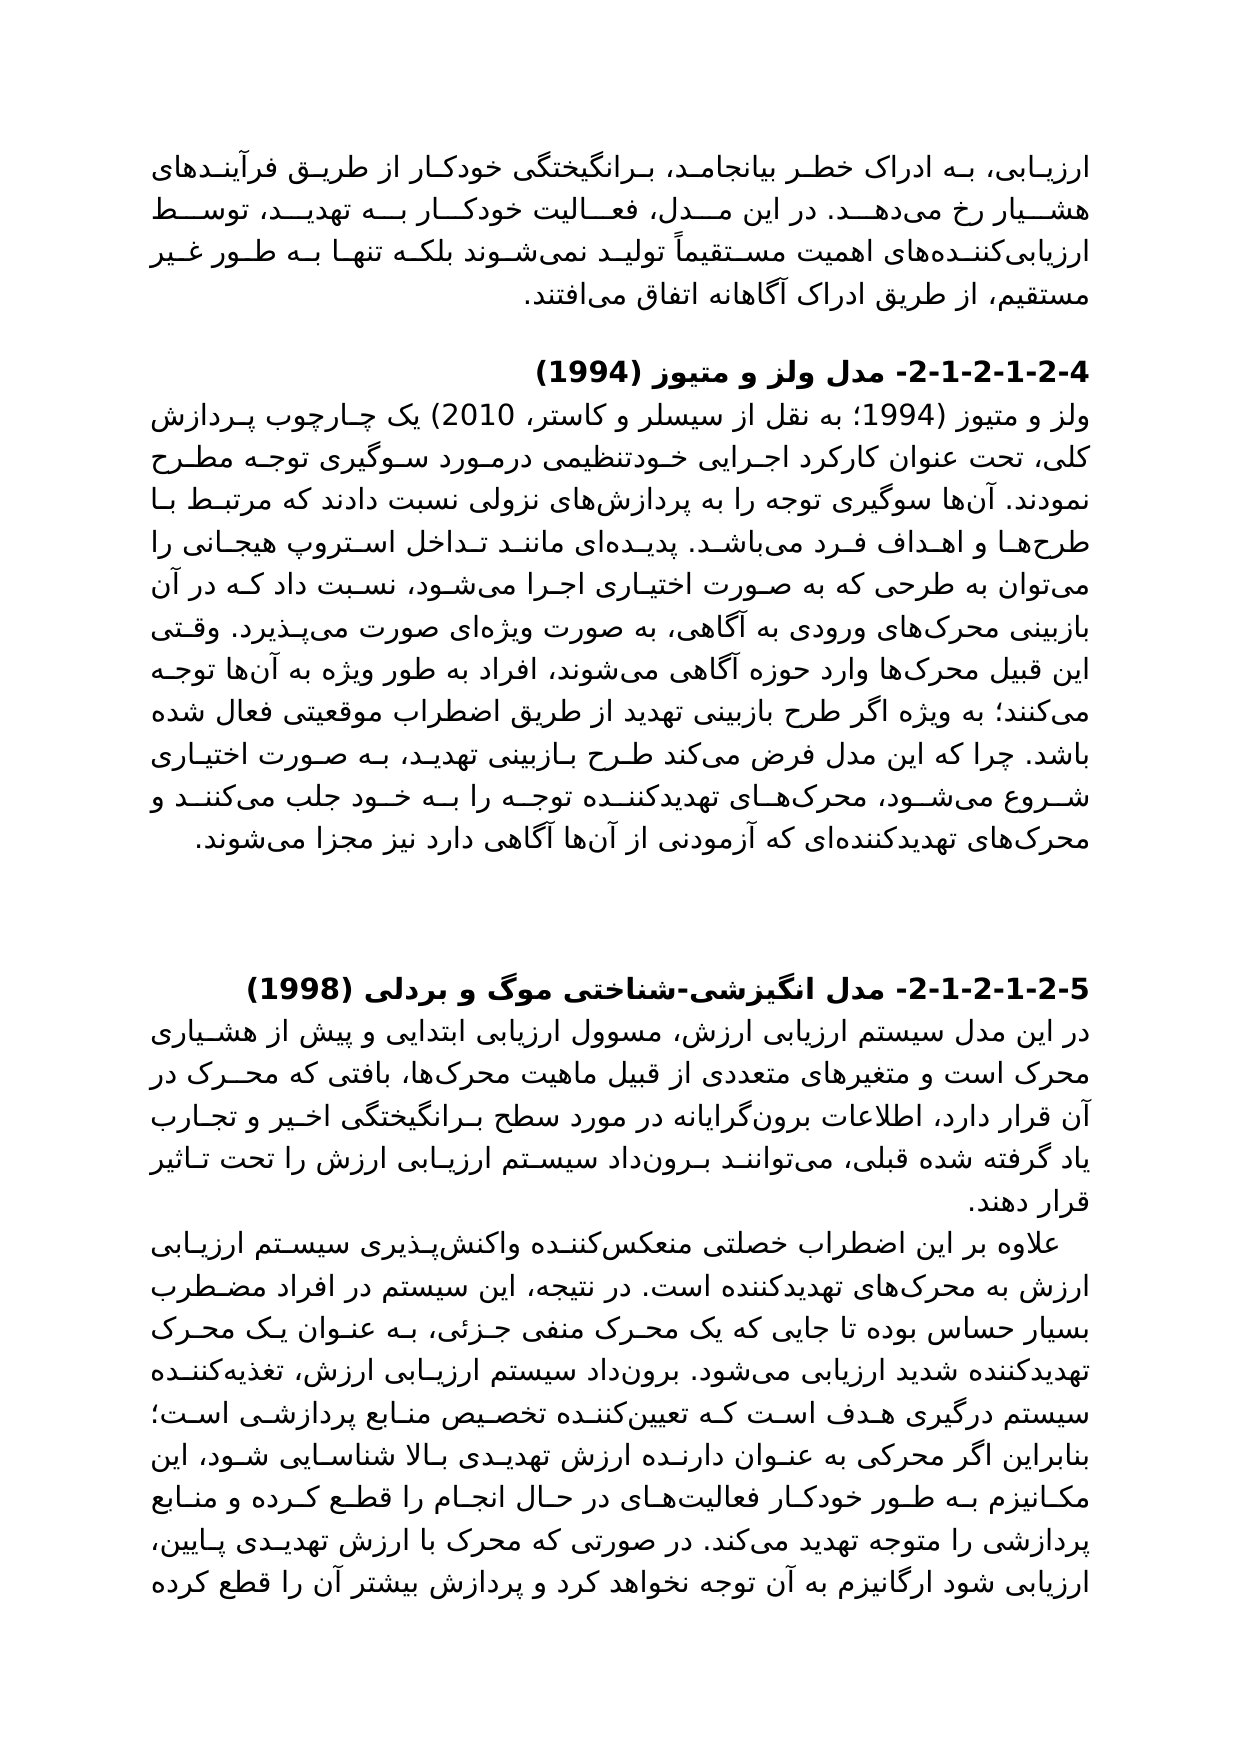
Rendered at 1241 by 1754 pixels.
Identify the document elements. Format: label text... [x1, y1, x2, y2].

text 2-1-2-1-2-5- مدل انگیزشی-شناختی موگ و بردلی (1998) [150, 972, 1090, 1006]
text در این مدل سیستم ارزیابی ارزش، مسوول ارزیابی ابتدایی و پیش از هشیاری محرک است و متغیرهای متعددی از قبیل ماهیت محرک‌ها، بافتی که محرک در آن قرار دارد، اطلاعات برون‌گرایانه در مورد سطح برانگیختگی اخیر و تجارب یاد گرفته شده قبلی، می‌توانند برون‌داد سیستم ارزیابی ارزش را تحت تاثیر قرار دهند. [150, 1014, 1090, 1218]
text 2-1-2-1-2-4- مدل ولز و متیوز (1994) [150, 356, 1090, 389]
text ولز و متیوز (1994؛ به نقل از سیسلر و کاستر، 2010) یک چارچوب پردازش کلی، تحت عنوان کارکرد اجرایی خودتنظیمی درمورد سوگیری توجه مطرح نمودند. آن‌ها سوگیری توجه را به پردازش‌های نزولی نسبت دادند که مرتبط با طرح‌ها و اهداف فرد می‌باشد. پدیده‌ای مانند تداخل استروپ هیجانی را می‌توان به طرحی که به صورت اختیاری اجرا می‌شود، نسبت داد که در آن بازبینی محرک‌های ورودی به آگاهی، به صورت ویژه‌ای صورت می‌پذیرد. وقتی این قبیل محرک‌ها وارد حوزه آگاهی می‌شوند، افراد به طور ویژه به آن‌ها توجه می‌کنند؛ به ویژه اگر طرح بازبینی تهدید از طریق اضطراب موقعیتی فعال شده باشد. چرا که این مدل فرض می‌کند طرح بازبینی تهدید، به صورت اختیاری شروع می‌شود، محرک‌های تهدیدکننده توجه را به خود جلب می‌کنند و محرک‌های تهدیدکننده‌ای که آزمودنی از آن‌ها آگاهی دارد نیز مجزا می‌شوند. [150, 398, 1090, 856]
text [150, 1226, 1090, 1599]
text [150, 150, 1090, 311]
